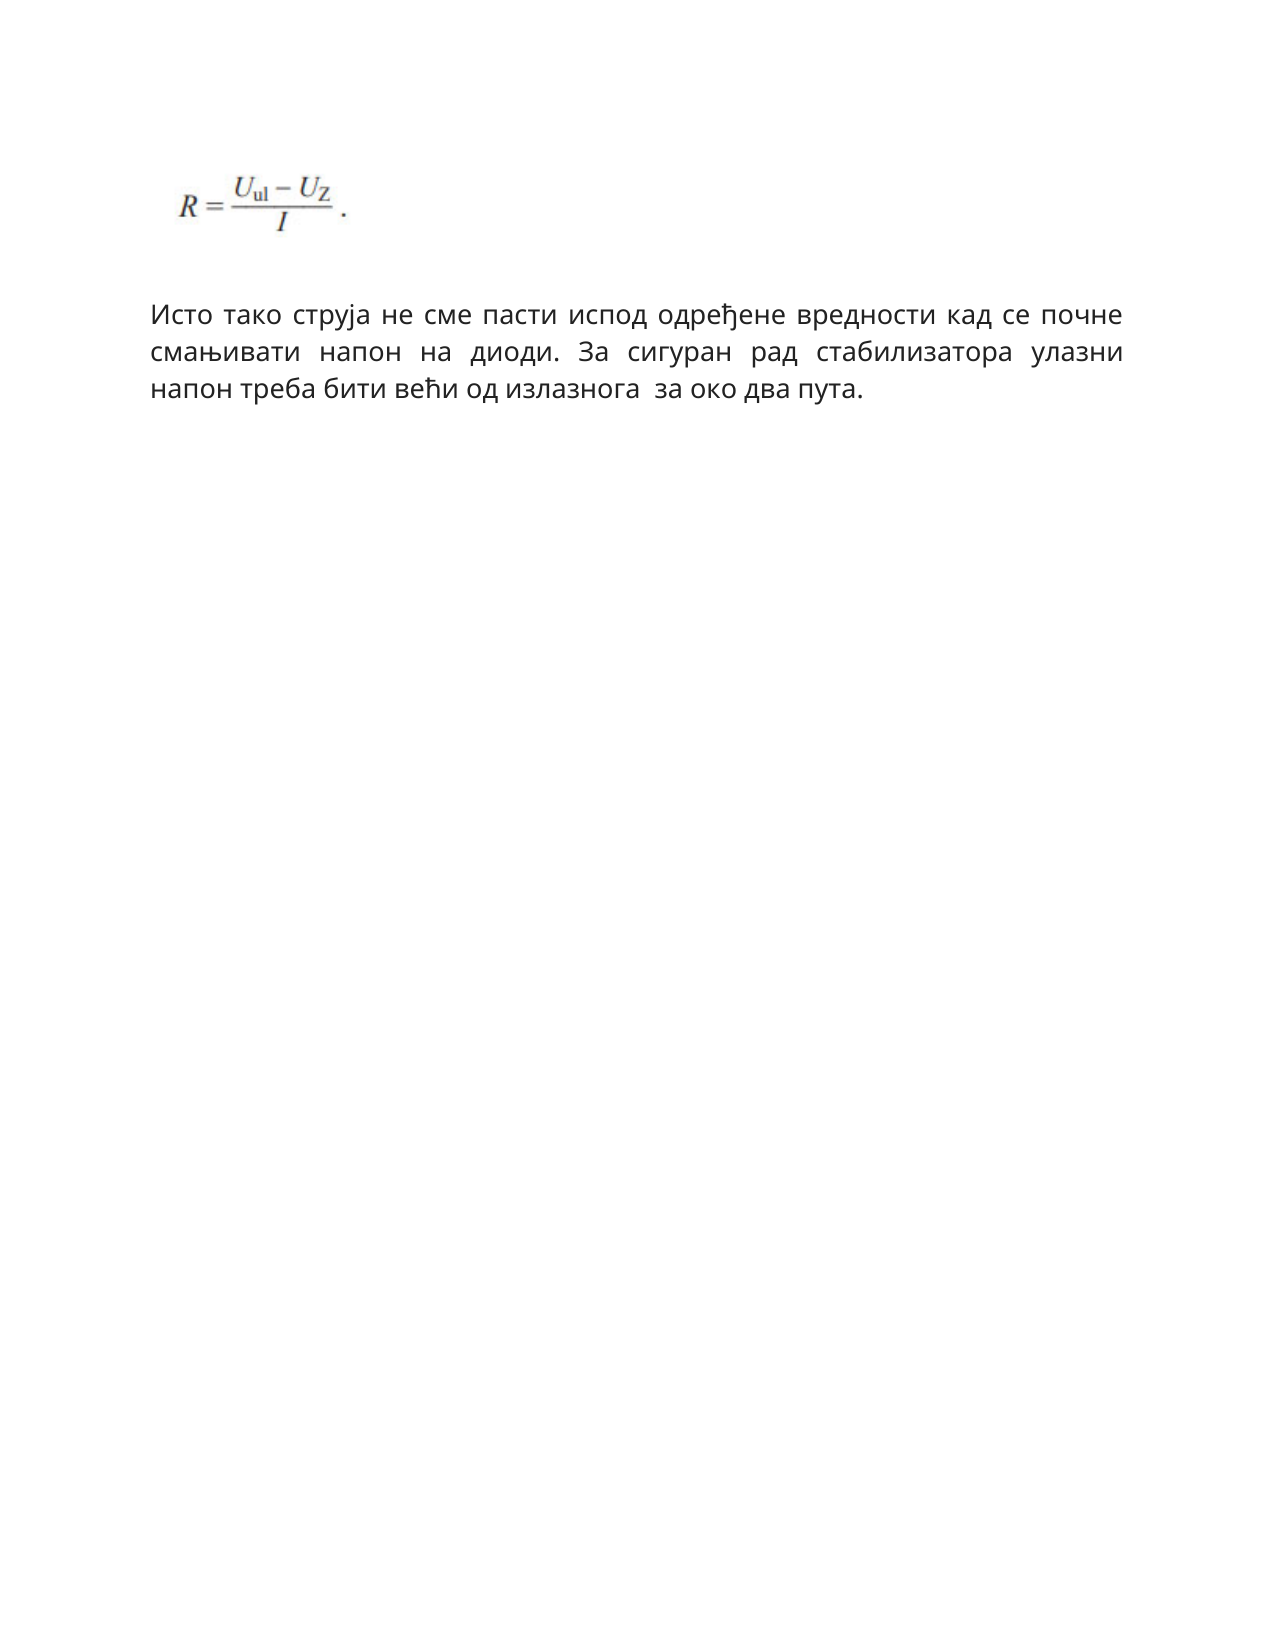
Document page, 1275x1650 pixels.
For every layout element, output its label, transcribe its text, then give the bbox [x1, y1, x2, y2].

picture [150, 150, 366, 255]
text Исто тако струја не сме пасти испод одређене вредности кад се почне смањивати напон на диоди. За сигуран рад стабилизатора улазни напон треба бити већи од излазнога за око два пута. [150, 295, 1125, 406]
